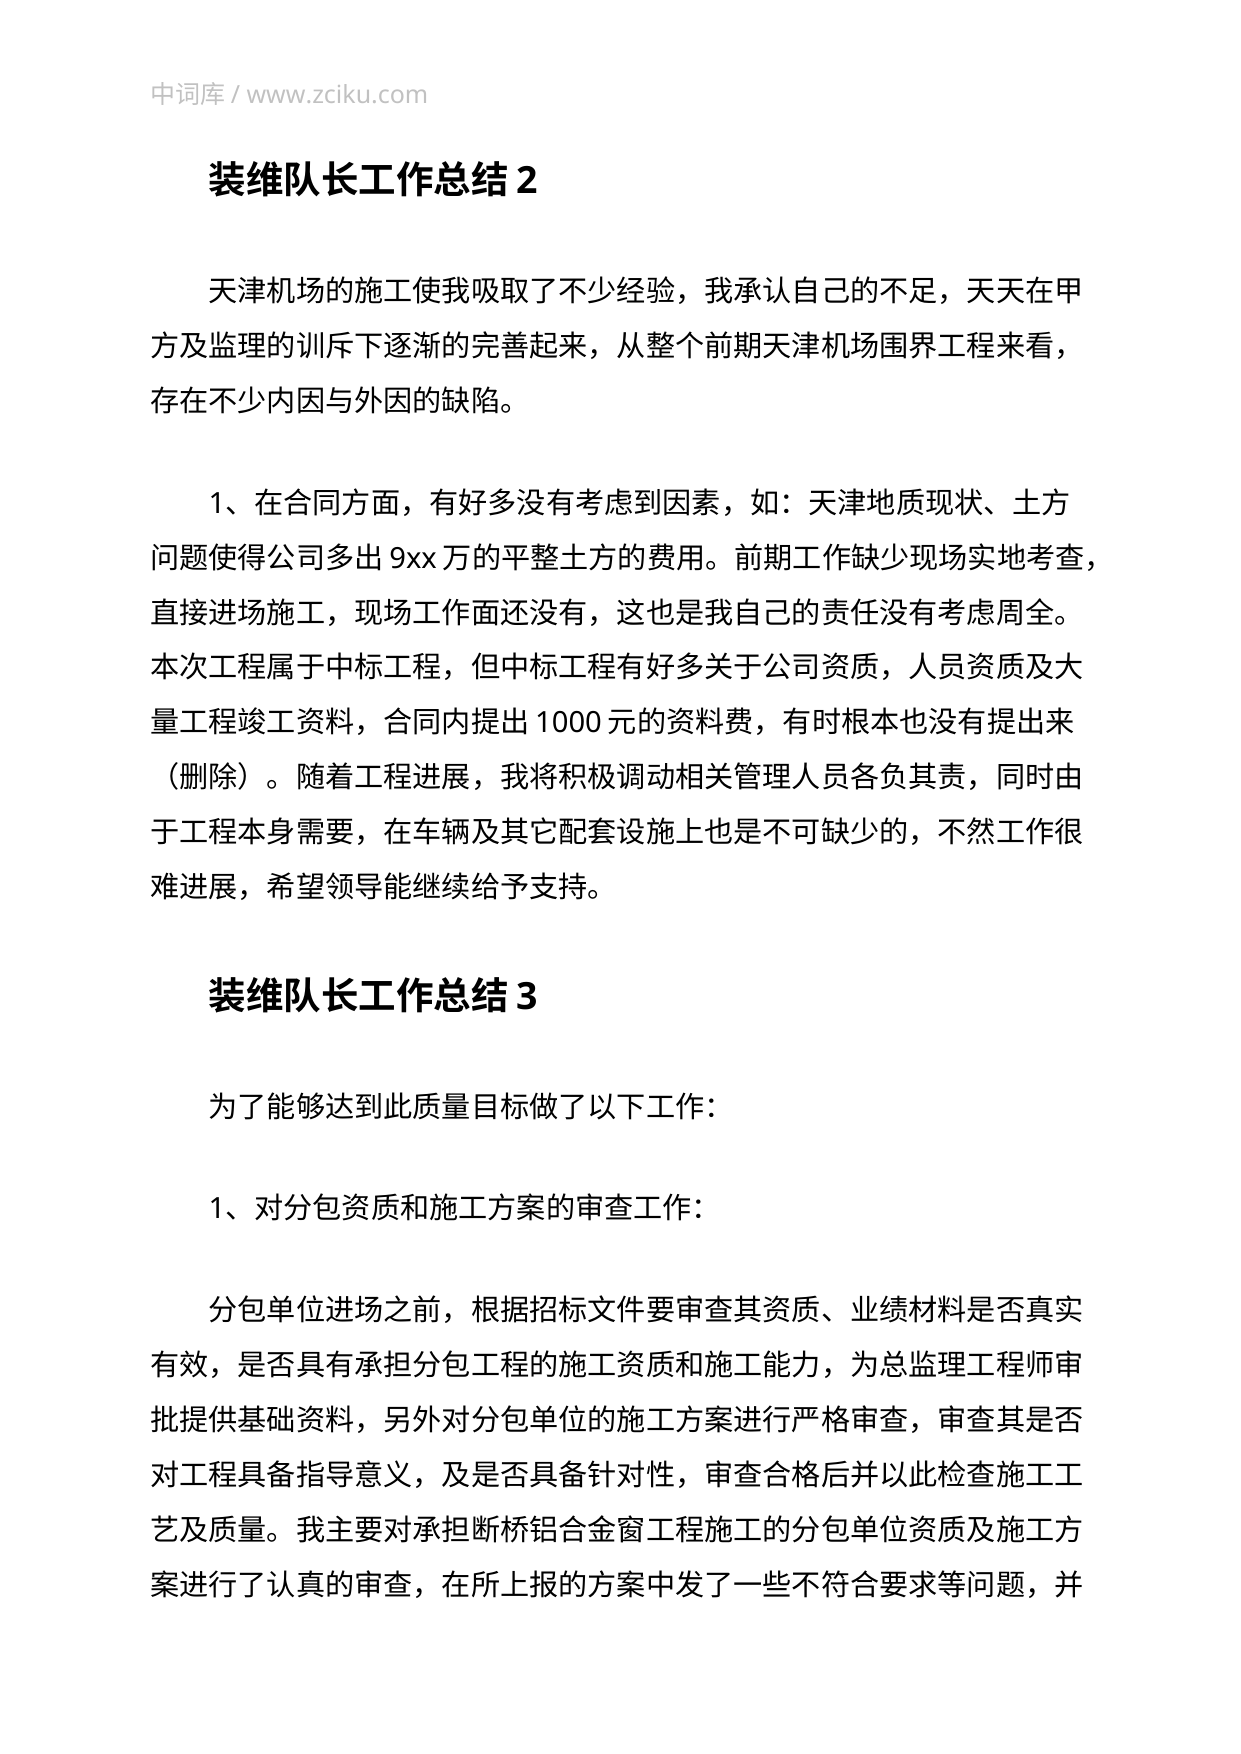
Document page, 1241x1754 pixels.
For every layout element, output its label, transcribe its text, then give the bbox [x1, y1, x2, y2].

text 1、对分包资质和施工方案的审查工作： [150, 1185, 1090, 1227]
text 为了能够达到此质量目标做了以下工作： [150, 1083, 1090, 1125]
text 1、在合同方面，有好多没有考虑到因素，如：天津地质现状、土方问题使得公司多出9xx万的平整土方的费用。前期工作缺少现场实地考查，直接进场施工，现场工作面还没有，这也是我自己的责任没有考虑周全。本次工程属于中标工程，但中标工程有好多关于公司资质，人员资质及大量工程竣工资料，合同内提出1000元的资料费，有时根本也没有提出来（删除）。随着工程进展，我将积极调动相关管理人员各负其责，同时由于工程本身需要，在车辆及其它配套设施上也是不可缺少的，不然工作很难进展，希望领导能继续给予支持。 [150, 479, 1090, 906]
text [150, 1287, 1090, 1604]
text 装维队长工作总结3 [150, 966, 1090, 1020]
text 装维队长工作总结2 [150, 150, 1090, 204]
text 天津机场的施工使我吸取了不少经验，我承认自己的不足，天天在甲方及监理的训斥下逐渐的完善起来，从整个前期天津机场围界工程来看，存在不少内因与外因的缺陷。 [150, 268, 1090, 420]
